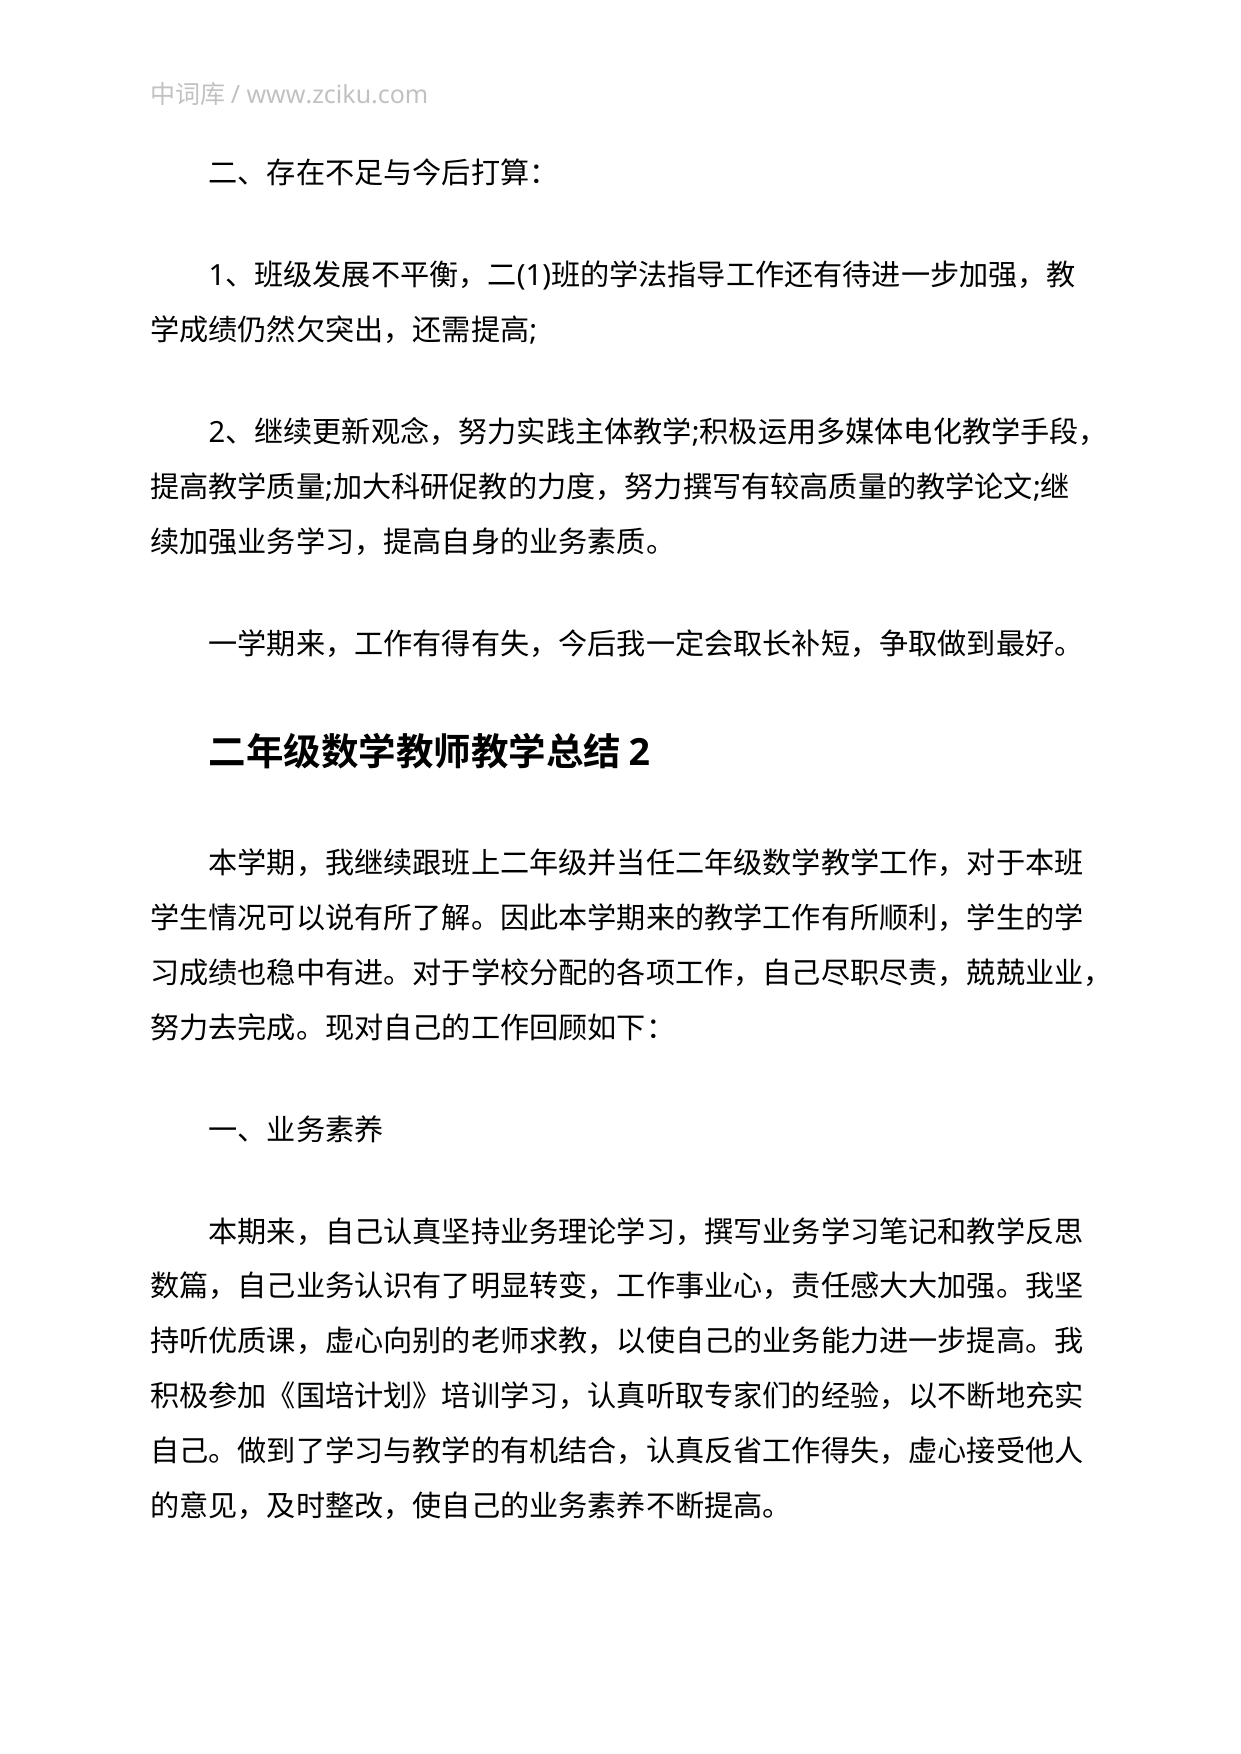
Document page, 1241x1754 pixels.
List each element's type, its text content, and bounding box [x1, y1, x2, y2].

text 本学期，我继续跟班上二年级并当任二年级数学教学工作，对于本班学生情况可以说有所了解。因此本学期来的教学工作有所顺利，学生的学习成绩也稳中有进。对于学校分配的各项工作，自己尽职尽责，兢兢业业，努力去完成。现对自己的工作回顾如下： [150, 840, 1090, 1047]
text 一、业务素养 [150, 1106, 1090, 1149]
text 本期来，自己认真坚持业务理论学习，撰写业务学习笔记和教学反思数篇，自己业务认识有了明显转变，工作事业心，责任感大大加强。我坚持听优质课，虚心向别的老师求教，以使自己的业务能力进一步提高。我积极参加《国培计划》培训学习，认真听取专家们的经验，以不断地充实自己。做到了学习与教学的有机结合，认真反省工作得失，虚心接受他人的意见，及时整改，使自己的业务素养不断提高。 [150, 1208, 1090, 1525]
text 2、继续更新观念，努力实践主体教学;积极运用多媒体电化教学手段，提高教学质量;加大科研促教的力度，努力撰写有较高质量的教学论文;继续加强业务学习，提高自身的业务素质。 [150, 409, 1090, 561]
text 二、存在不足与今后打算： [150, 150, 1090, 192]
text 一学期来，工作有得有失，今后我一定会取长补短，争取做到最好。 [150, 621, 1090, 663]
text 1、班级发展不平衡，二(1)班的学法指导工作还有待进一步加强，教学成绩仍然欠突出，还需提高; [150, 252, 1090, 349]
text 二年级数学教师教学总结2 [150, 722, 1090, 777]
